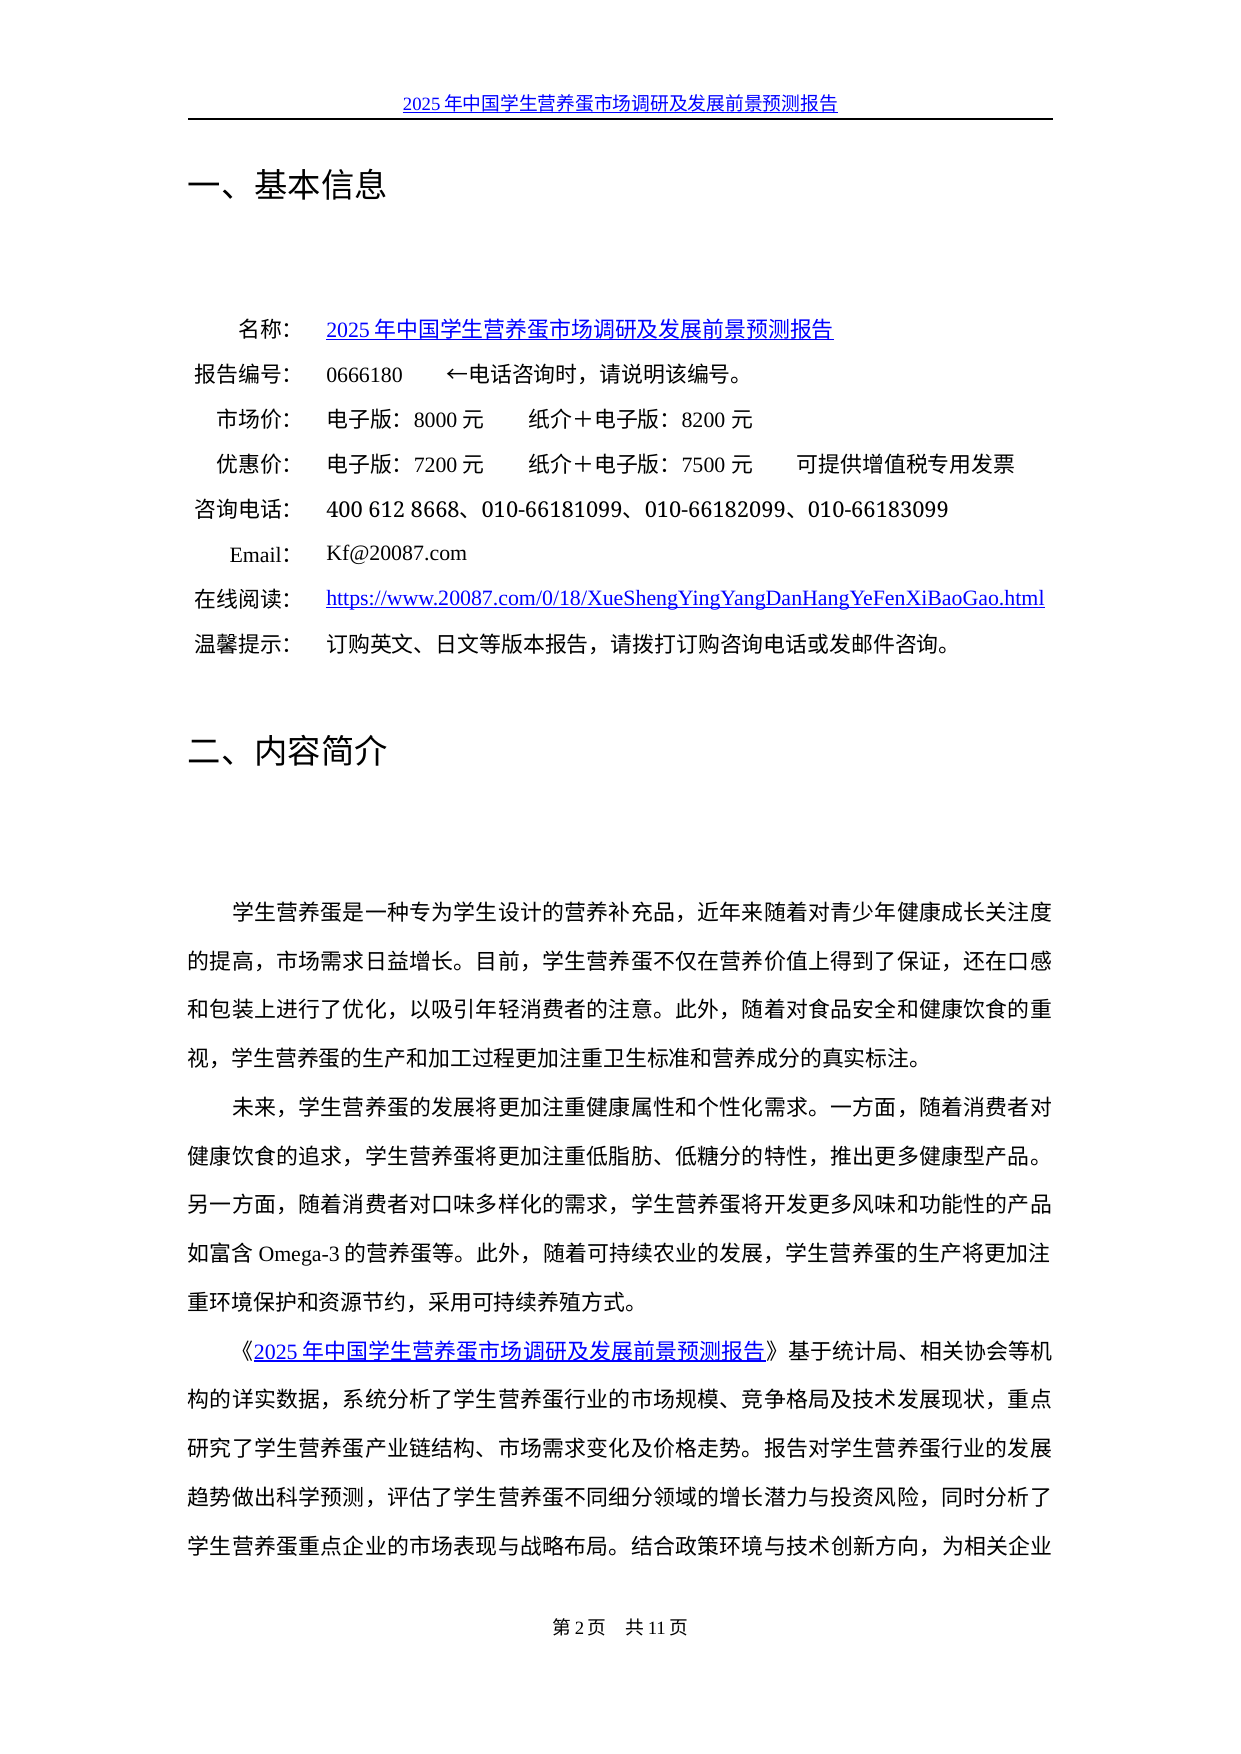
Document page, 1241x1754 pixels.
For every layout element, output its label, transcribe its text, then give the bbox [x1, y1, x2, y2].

table_cell 电子版：8000 元 纸介＋电子版：8200 元 [315, 402, 1073, 447]
table_cell 市场价： [167, 402, 315, 447]
title 一、基本信息 [187, 150, 1053, 215]
table_cell 在线阅读： [167, 582, 315, 627]
table_cell 温馨提示： [167, 627, 315, 672]
table_cell Email： [167, 537, 315, 582]
table_cell 订购英文、日文等版本报告，请拨打订购咨询电话或发邮件咨询。 [315, 627, 1073, 672]
table_cell 电子版：7200 元 纸介＋电子版：7500 元 可提供增值税专用发票 [315, 447, 1073, 492]
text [187, 894, 1053, 1561]
table_cell [315, 582, 1073, 627]
table_cell 0666180 ←电话咨询时，请说明该编号。 [315, 357, 1073, 402]
table_cell 400 612 8668、010-66181099、010-66182099、010-66183099 [315, 492, 1073, 537]
title 二、内容简介 [187, 717, 1053, 782]
table_cell 优惠价： [167, 447, 315, 492]
table_cell Kf@20087.com [315, 537, 1073, 582]
table_header 2025年中国学生营养蛋市场调研及发展前景预测报告 [315, 312, 1073, 357]
table_cell 咨询电话： [167, 492, 315, 537]
table_cell 报告编号： [167, 357, 315, 402]
table_header 名称： [167, 312, 315, 357]
